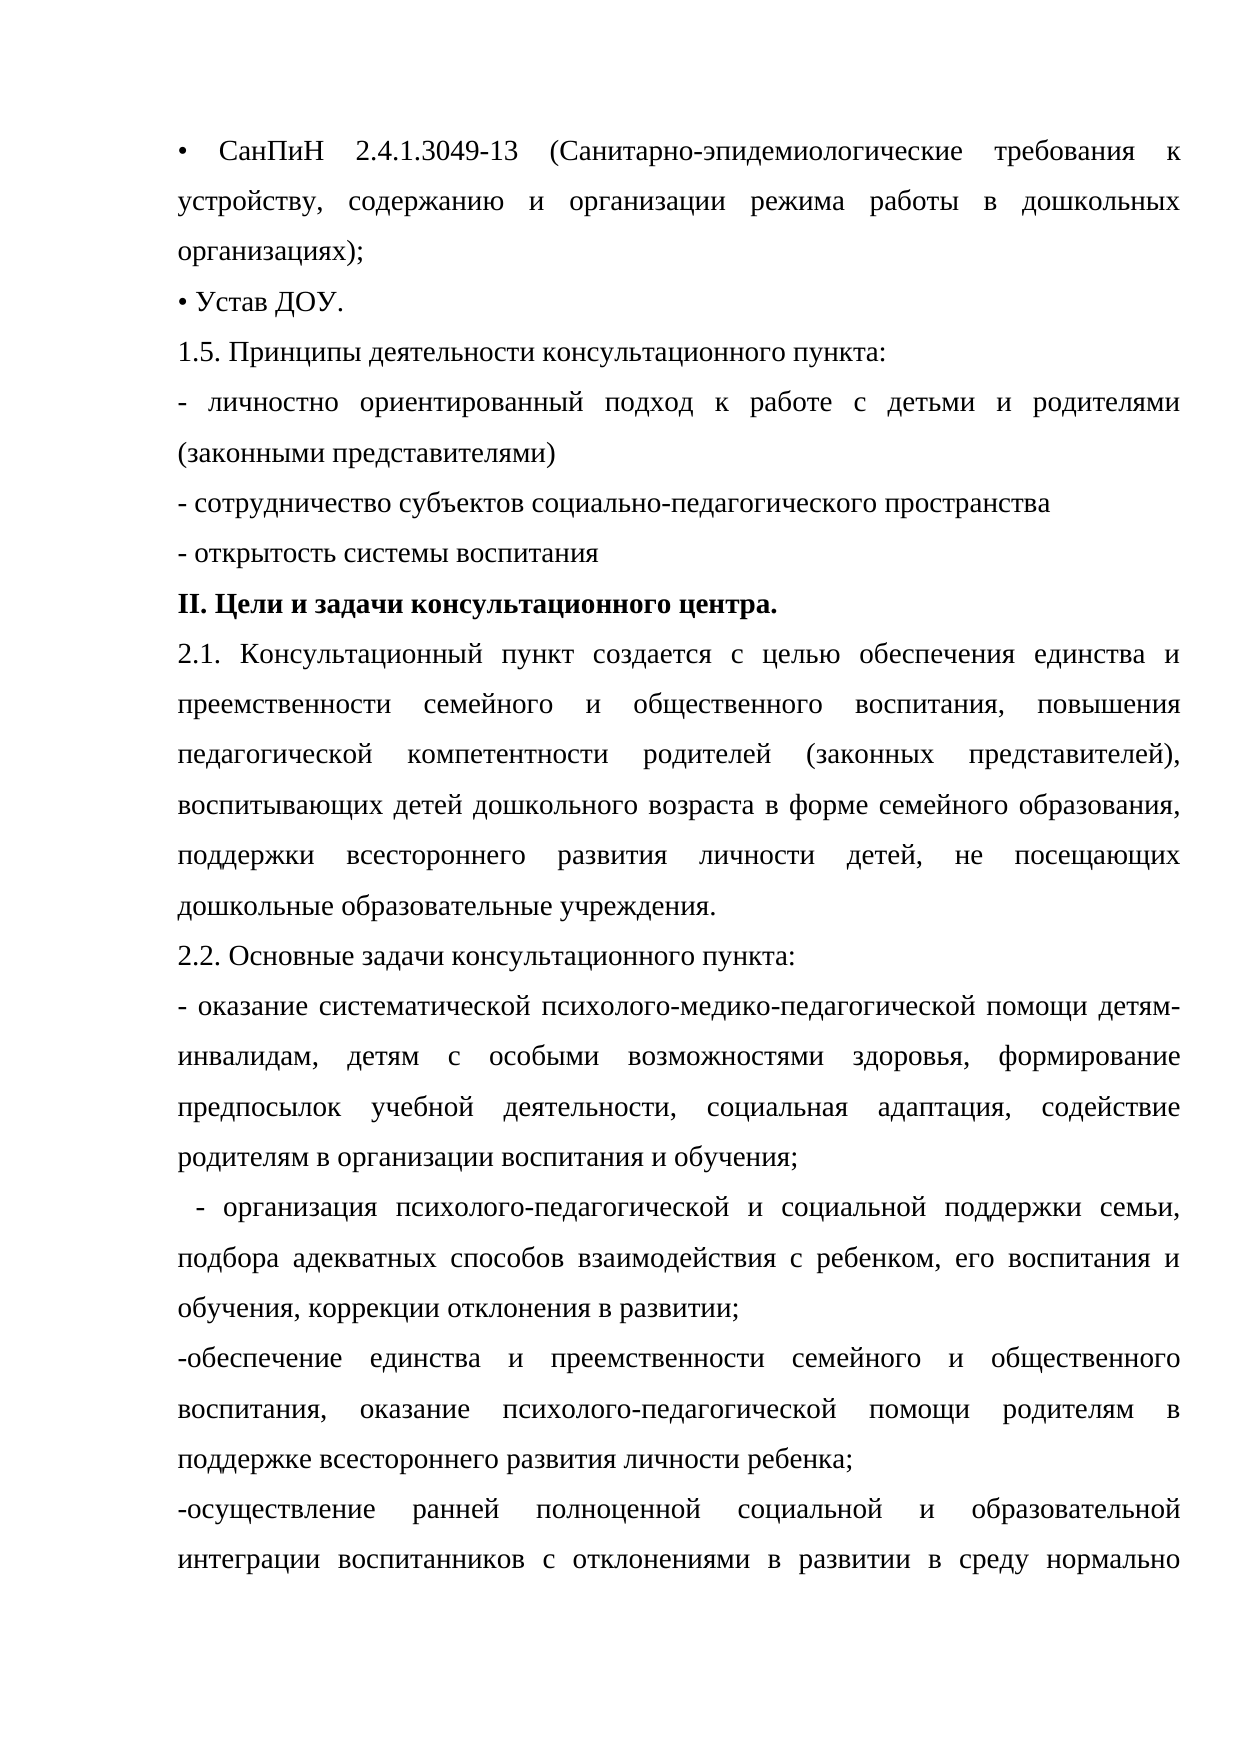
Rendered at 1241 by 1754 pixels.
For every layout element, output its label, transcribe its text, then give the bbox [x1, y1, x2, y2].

text • СанПиН 2.4.1.3049-13 (Санитарно-эпидемиологические требования к устройству, содержанию и организации режима работы в дошкольных организациях); [177, 133, 1181, 267]
text 2.1. Консультационный пункт создается с целью обеспечения единства и преемственности семейного и общественного воспитания, повышения педагогической компетентности родителей (законных представителей), воспитывающих детей дошкольного возраста в форме семейного образования, поддержки всестороннего развития личности детей, не посещающих дошкольные образовательные учреждения. [177, 636, 1181, 921]
text -обеспечение единства и преемственности семейного и общественного воспитания, оказание психолого-педагогической помощи родителям в поддержке всестороннего развития личности ребенка; [177, 1340, 1181, 1474]
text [177, 1491, 1181, 1575]
text - открытость системы воспитания [177, 535, 1181, 569]
text 1.5. Принципы деятельности консультационного пункта: [177, 334, 1181, 368]
subtitle II. Цели и задачи консультационного центра. [177, 586, 1181, 619]
text - личностно ориентированный подход к работе с детьми и родителями (законными представителями) [177, 384, 1181, 468]
text • Устав ДОУ. [177, 284, 1181, 317]
text - оказание систематической психолого-медико-педагогической помощи детям-инвалидам, детям с особыми возможностями здоровья, формирование предпосылок учебной деятельности, социальная адаптация, содействие родителям в организации воспитания и обучения; [177, 988, 1181, 1173]
text - организация психолого-педагогической и социальной поддержки семьи, подбора адекватных способов взаимодействия с ребенком, его воспитания и обучения, коррекции отклонения в развитии; [177, 1189, 1181, 1324]
text - сотрудничество субъектов социально-педагогического пространства [177, 485, 1181, 519]
text 2.2. Основные задачи консультационного пункта: [177, 938, 1181, 971]
